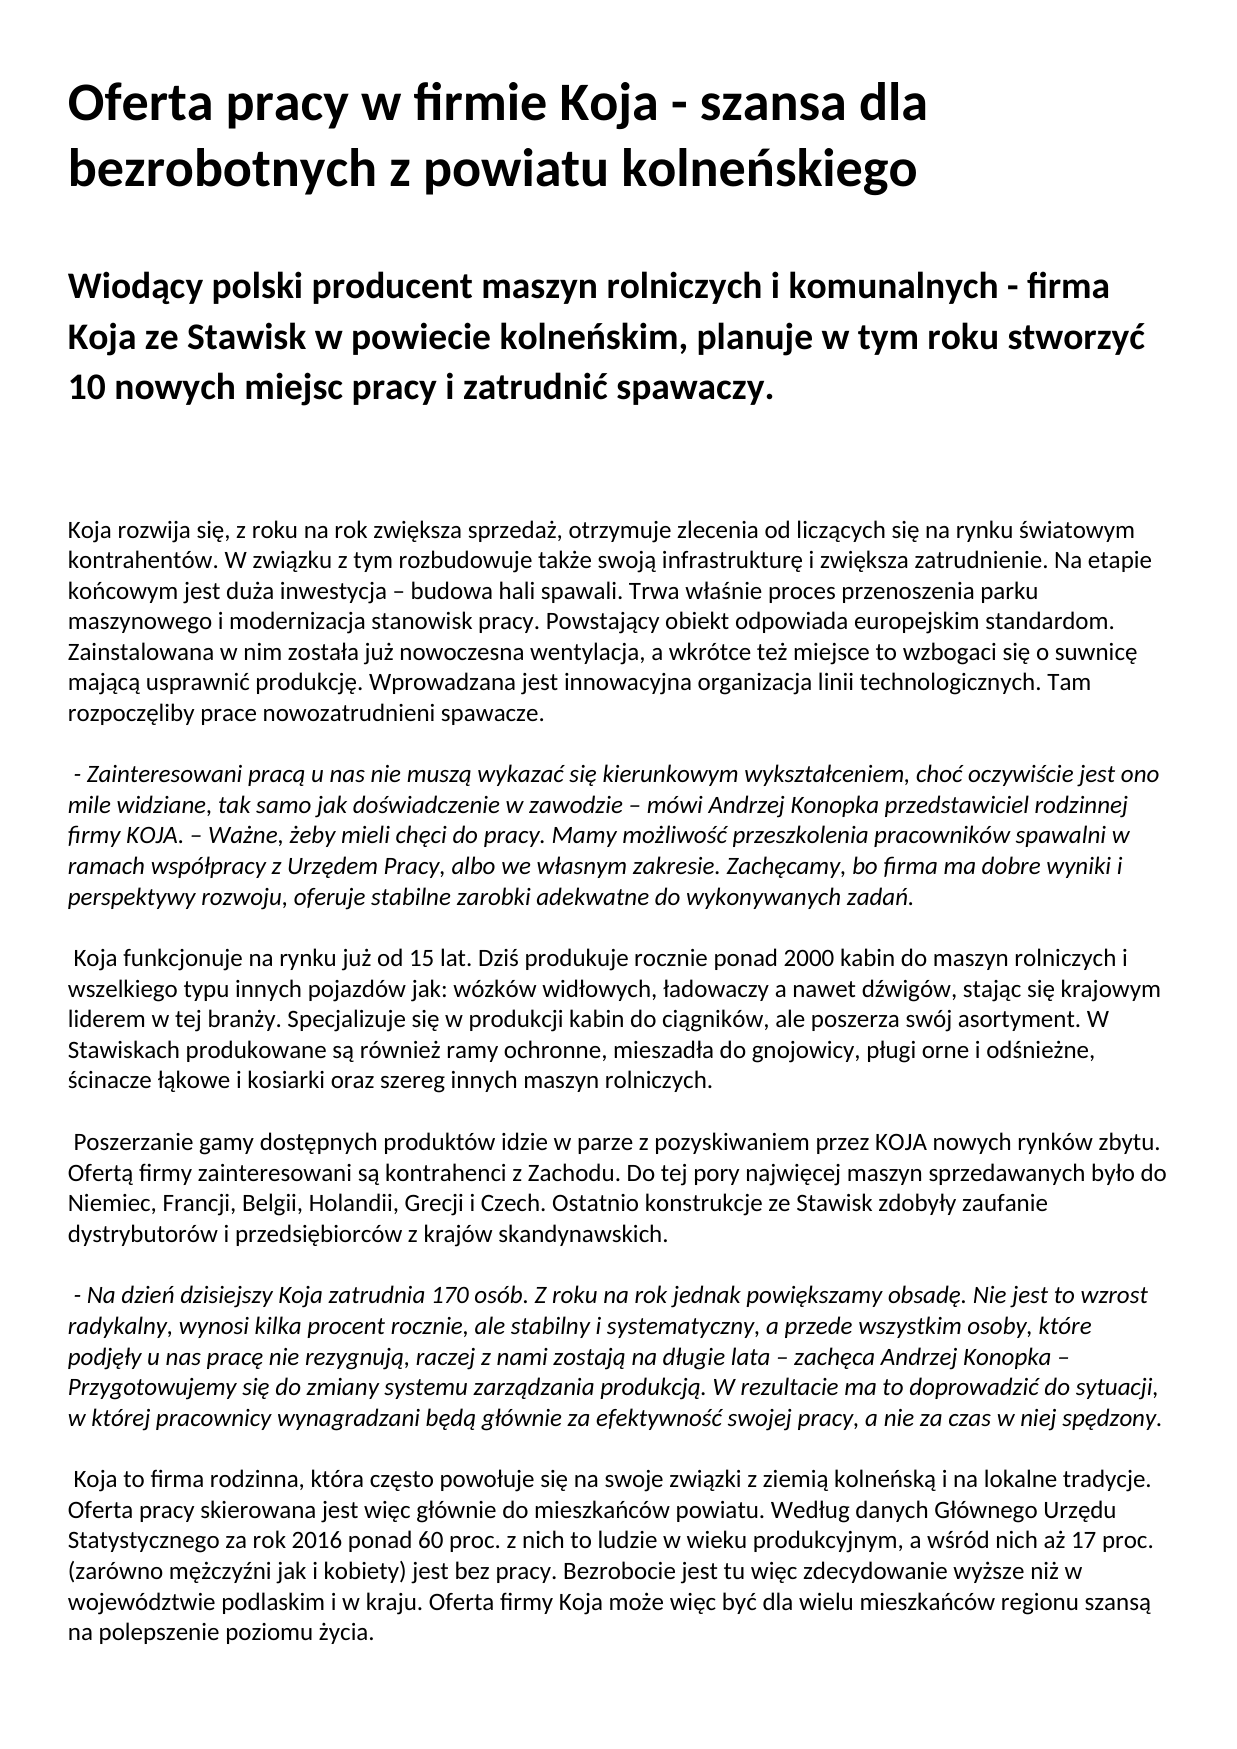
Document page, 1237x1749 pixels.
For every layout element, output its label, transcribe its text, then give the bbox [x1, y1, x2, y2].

text - Zainteresowani pracą u nas nie muszą wykazać się kierunkowym wykształceniem, choć oczywiście jest ono mile widziane, tak samo jak doświadczenie w zawodzie – mówi Andrzej Konopka przedstawiciel rodzinnej firmy KOJA. – Ważne, żeby mieli chęci do pracy. Mamy możliwość przeszkolenia pracowników spawalni w ramach współpracy z Urzędem Pracy, albo we własnym zakresie. Zachęcamy, bo firma ma dobre wyniki i perspektywy rozwoju, oferuje stabilne zarobki adekwatne do wykonywanych zadań. [68, 759, 1169, 911]
text Koja rozwija się, z roku na rok zwiększa sprzedaż, otrzymuje zlecenia od liczących się na rynku światowym kontrahentów. W związku z tym rozbudowuje także swoją infrastrukturę i zwiększa zatrudnienie. Na etapie końcowym jest duża inwestycja – budowa hali spawali. Trwa właśnie proces przenoszenia parku maszynowego i modernizacja stanowisk pracy. Powstający obiekt odpowiada europejskim standardom. Zainstalowana w nim została już nowoczesna wentylacja, a wkrótce też miejsce to wzbogaci się o suwnicę mającą usprawnić produkcję. Wprowadzana jest innowacyjna organizacja linii technologicznych. Tam rozpoczęliby prace nowozatrudnieni spawacze. [68, 514, 1169, 727]
text Koja to firma rodzinna, która często powołuje się na swoje związki z ziemią kolneńską i na lokalne tradycje. Oferta pracy skierowana jest więc głównie do mieszkańców powiatu. Według danych Głównego Urzędu Statystycznego za rok 2016 ponad 60 proc. z nich to ludzie w wieku produkcyjnym, a wśród nich aż 17 proc. (zarówno mężczyźni jak i kobiety) jest bez pracy. Bezrobocie jest tu więc zdecydowanie wyższe niż w województwie podlaskim i w kraju. Oferta firmy Koja może więc być dla wielu mieszkańców regionu szansą na polepszenie poziomu życia. [68, 1463, 1169, 1647]
text Wiodący polski producent maszyn rolniczych i komunalnych - firma Koja ze Stawisk w powiecie kolneńskim, planuje w tym roku stworzyć 10 nowych miejsc pracy i zatrudnić spawaczy. [68, 262, 1169, 409]
text - Na dzień dzisiejszy Koja zatrudnia 170 osób. Z roku na rok jednak powiększamy obsadę. Nie jest to wzrost radykalny, wynosi kilka procent rocznie, ale stabilny i systematyczny, a przede wszystkim osoby, które podjęły u nas pracę nie rezygnują, raczej z nami zostają na długie lata – zachęca Andrzej Konopka – Przygotowujemy się do zmiany systemu zarządzania produkcją. W rezultacie ma to doprowadzić do sytuacji, w której pracownicy wynagradzani będą głównie za efektywność swojej pracy, a nie za czas w niej spędzony. [68, 1280, 1169, 1432]
text Koja funkcjonuje na rynku już od 15 lat. Dziś produkuje rocznie ponad 2000 kabin do maszyn rolniczych i wszelkiego typu innych pojazdów jak: wózków widłowych, ładowaczy a nawet dźwigów, stając się krajowym liderem w tej branży. Specjalizuje się w produkcji kabin do ciągników, ale poszerza swój asortyment. W Stawiskach produkowane są również ramy ochronne, mieszadła do gnojowicy, pługi orne i odśnieżne, ścinacze łąkowe i kosiarki oraz szereg innych maszyn rolniczych. [68, 942, 1169, 1095]
text Oferta pracy w firmie Koja - szansa dla bezrobotnych z powiatu kolneńskiego [68, 68, 1169, 200]
text Poszerzanie gamy dostępnych produktów idzie w parze z pozyskiwaniem przez KOJA nowych rynków zbytu. Ofertą firmy zainteresowani są kontrahenci z Zachodu. Do tej pory najwięcej maszyn sprzedawanych było do Niemiec, Francji, Belgii, Holandii, Grecji i Czech. Ostatnio konstrukcje ze Stawisk zdobyły zaufanie dystrybutorów i przedsiębiorców z krajów skandynawskich. [68, 1126, 1169, 1248]
